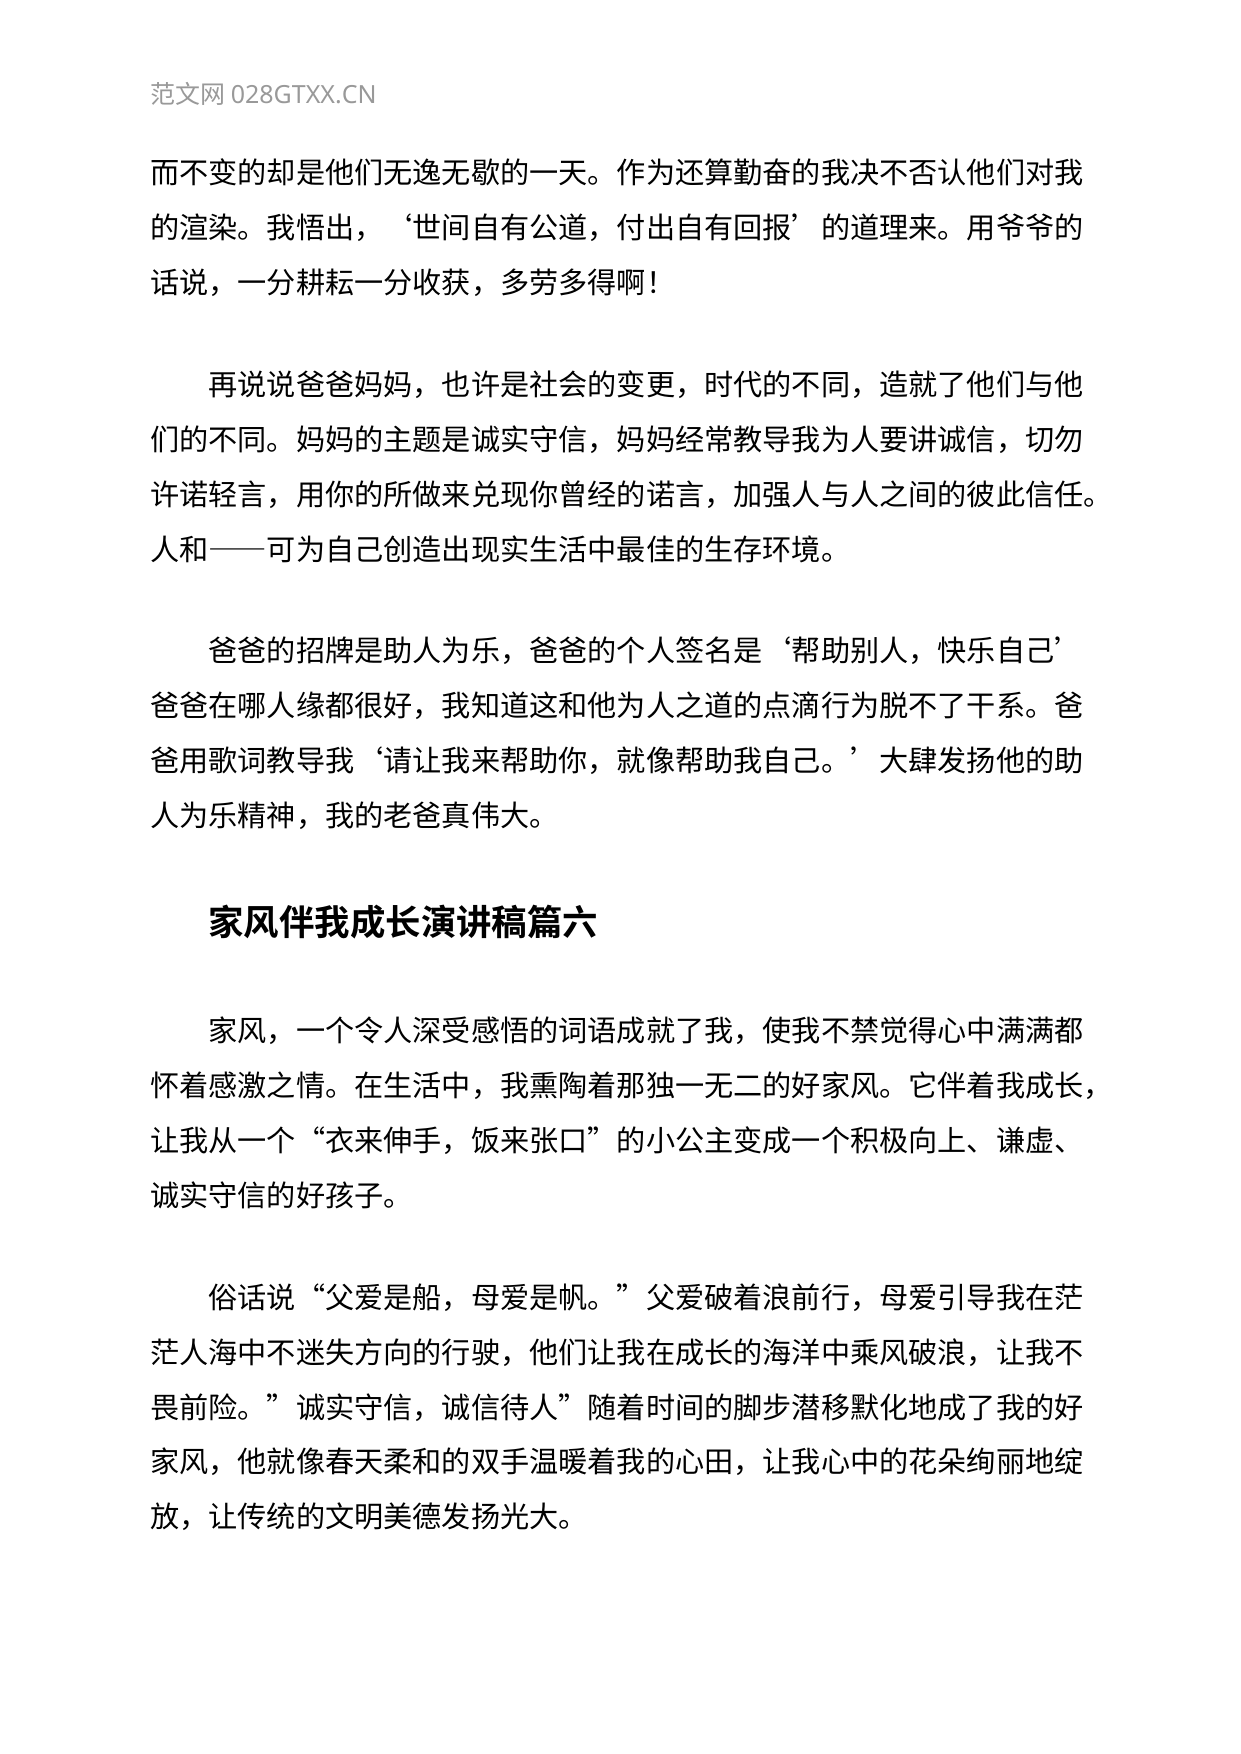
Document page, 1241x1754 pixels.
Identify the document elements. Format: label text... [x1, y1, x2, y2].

text 俗话说“父爱是船，母爱是帆。”父爱破着浪前行，母爱引导我在茫茫人海中不迷失方向的行驶，他们让我在成长的海洋中乘风破浪，让我不畏前险。”诚实守信，诚信待人”随着时间的脚步潜移默化地成了我的好家风，他就像春天柔和的双手温暖着我的心田，让我心中的花朵绚丽地绽放，让传统的文明美德发扬光大。 [150, 1274, 1090, 1536]
text 爸爸的招牌是助人为乐，爸爸的个人签名是‘帮助别人，快乐自己’爸爸在哪人缘都很好，我知道这和他为人之道的点滴行为脱不了干系。爸爸用歌词教导我‘请让我来帮助你，就像帮助我自己。’大肆发扬他的助人为乐精神，我的老爸真伟大。 [150, 628, 1090, 835]
text 家风，一个令人深受感悟的词语成就了我，使我不禁觉得心中满满都怀着感激之情。在生活中，我熏陶着那独一无二的好家风。它伴着我成长，让我从一个“衣来伸手，饭来张口”的小公主变成一个积极向上、谦虚、诚实守信的好孩子。 [150, 1008, 1090, 1215]
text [150, 150, 1090, 302]
text 家风伴我成长演讲稿篇六 [150, 894, 1090, 946]
text 再说说爸爸妈妈，也许是社会的变更，时代的不同，造就了他们与他们的不同。妈妈的主题是诚实守信，妈妈经常教导我为人要讲诚信，切勿许诺轻言，用你的所做来兑现你曾经的诺言，加强人与人之间的彼此信任。人和——可为自己创造出现实生活中最佳的生存环境。 [150, 362, 1090, 568]
